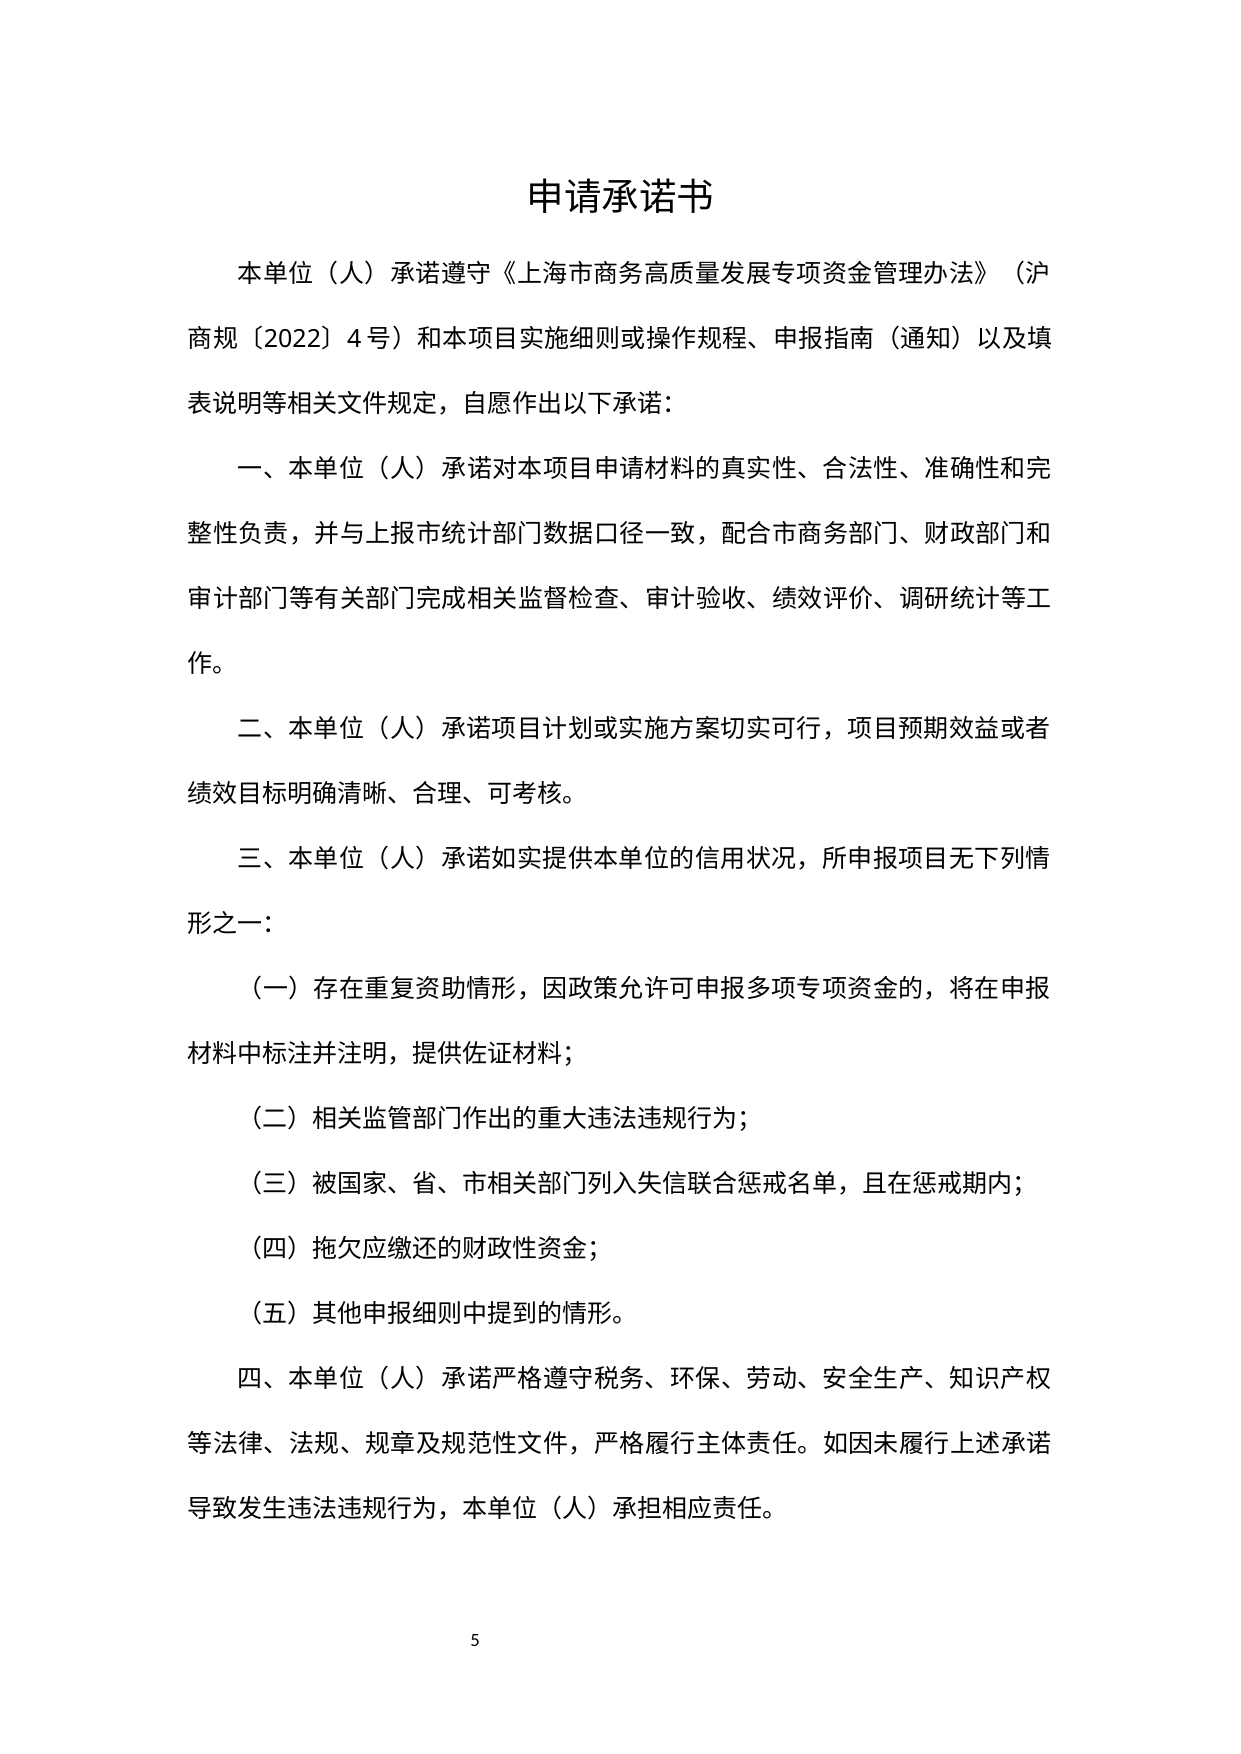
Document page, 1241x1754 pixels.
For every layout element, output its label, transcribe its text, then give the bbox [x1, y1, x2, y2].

text （一）存在重复资助情形，因政策允许可申报多项专项资金的，将在申报材料中标注并注明，提供佐证材料； [187, 954, 1053, 1084]
text （四）拖欠应缴还的财政性资金； [187, 1214, 1053, 1279]
text （三）被国家、省、市相关部门列入失信联合惩戒名单，且在惩戒期内； [187, 1149, 1053, 1214]
text 四、本单位（人）承诺严格遵守税务、环保、劳动、安全生产、知识产权等法律、法规、规章及规范性文件，严格履行主体责任。如因未履行上述承诺导致发生违法违规行为，本单位（人）承担相应责任。 [187, 1344, 1053, 1539]
text 二、本单位（人）承诺项目计划或实施方案切实可行，项目预期效益或者绩效目标明确清晰、合理、可考核。 [187, 694, 1053, 824]
text （五）其他申报细则中提到的情形。 [187, 1279, 1053, 1344]
text 一、本单位（人）承诺对本项目申请材料的真实性、合法性、准确性和完整性负责，并与上报市统计部门数据口径一致，配合市商务部门、财政部门和审计部门等有关部门完成相关监督检查、审计验收、绩效评价、调研统计等工作。 [187, 434, 1053, 694]
text 申请承诺书 [187, 162, 1053, 227]
text 三、本单位（人）承诺如实提供本单位的信用状况，所申报项目无下列情形之一： [187, 824, 1053, 954]
text 本单位（人）承诺遵守《上海市商务高质量发展专项资金管理办法》（沪商规〔2022〕4号）和本项目实施细则或操作规程、申报指南（通知）以及填表说明等相关文件规定，自愿作出以下承诺： [187, 239, 1053, 434]
text （二）相关监管部门作出的重大违法违规行为； [187, 1084, 1053, 1149]
